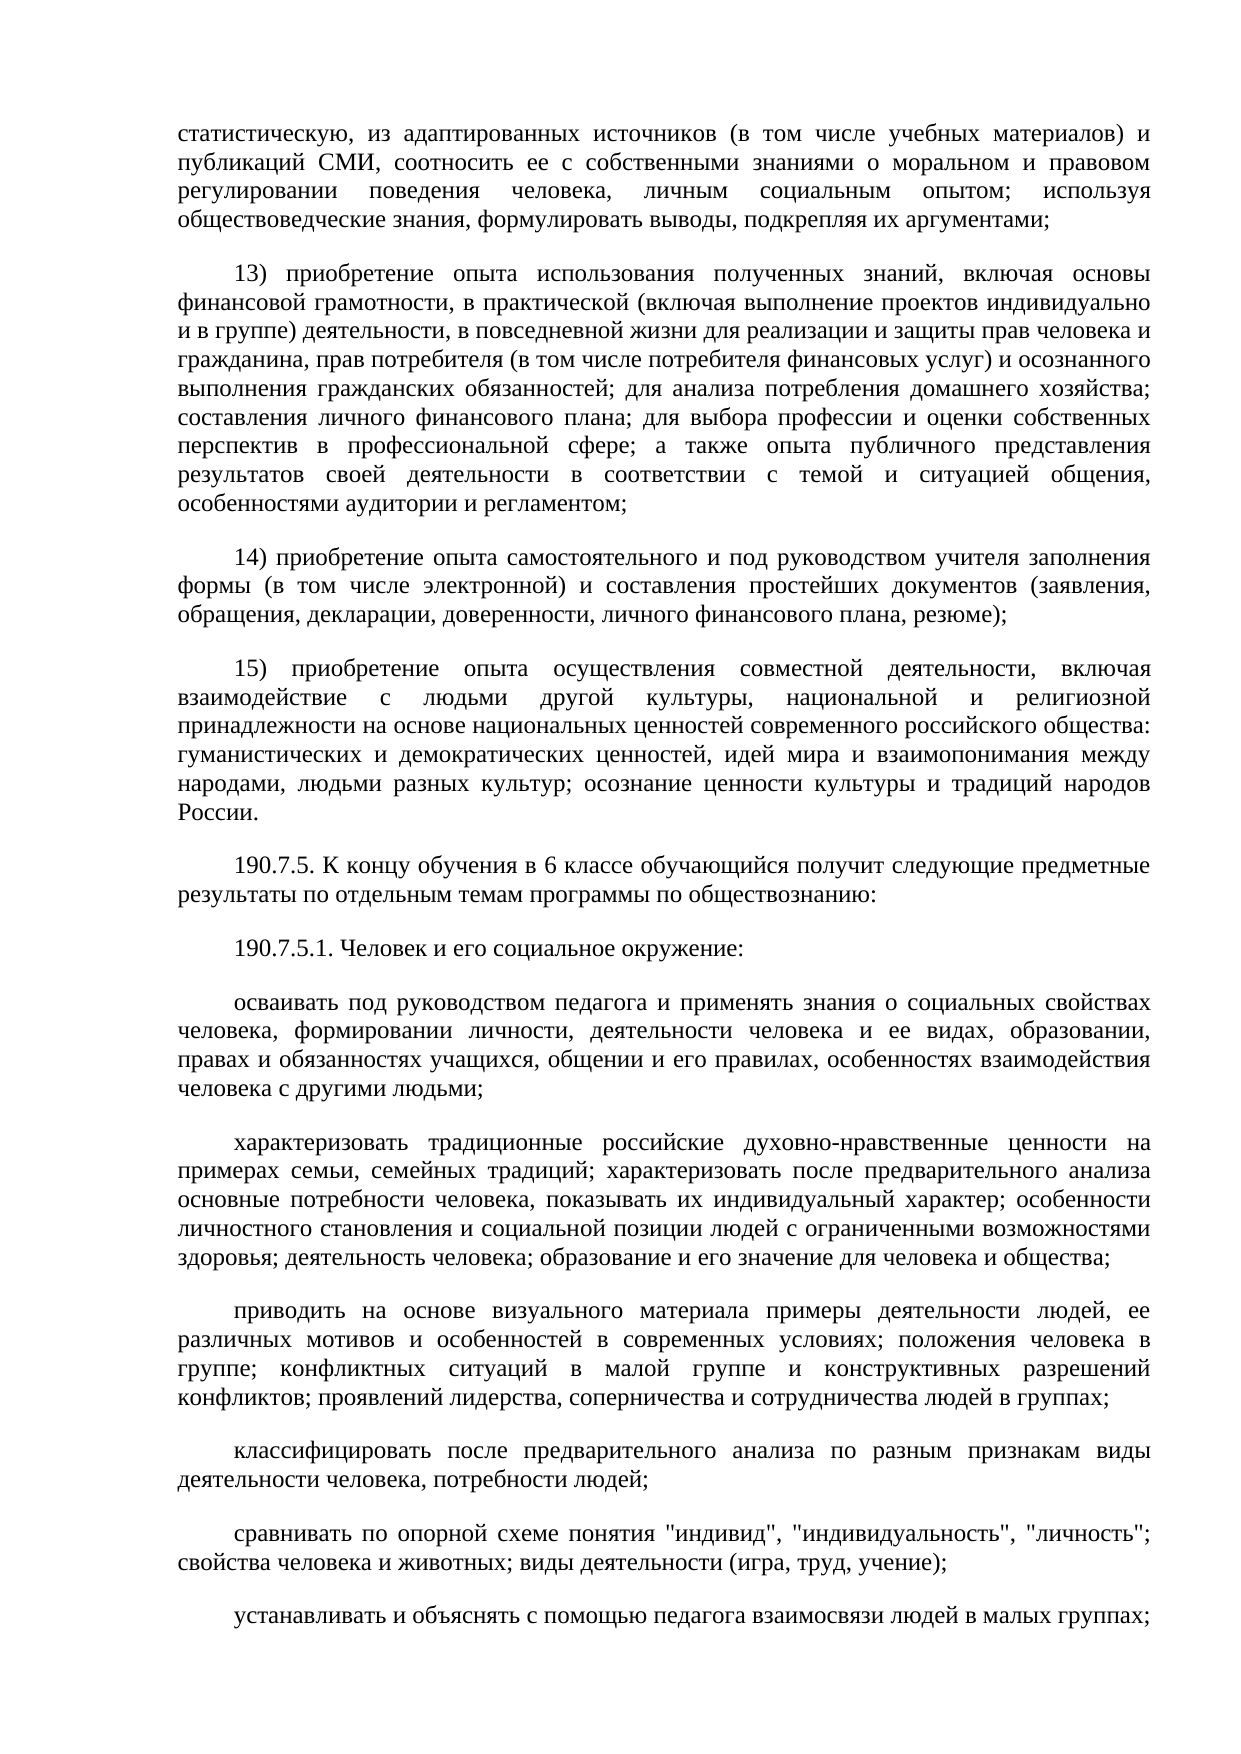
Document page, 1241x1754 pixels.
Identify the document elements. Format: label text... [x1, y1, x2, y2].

text 190.7.5.1. Человек и его социальное окружение: [177, 933, 1152, 962]
text классифицировать после предварительного анализа по разным признакам виды деятельности человека, потребности людей; [177, 1436, 1152, 1493]
text осваивать под руководством педагога и применять знания о социальных свойствах человека, формировании личности, деятельности человека и ее видах, образовании, правах и обязанностях учащихся, общении и его правилах, особенностях взаимодействия человека с другими людьми; [177, 987, 1152, 1102]
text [177, 118, 1152, 233]
text 14) приобретение опыта самостоятельного и под руководством учителя заполнения формы (в том числе электронной) и составления простейших документов (заявления, обращения, декларации, доверенности, личного финансового плана, резюме); [177, 542, 1152, 628]
text приводить на основе визуального материала примеры деятельности людей, ее различных мотивов и особенностей в современных условиях; положения человека в группе; конфликтных ситуаций в малой группе и конструктивных разрешений конфликтов; проявлений лидерства, соперничества и сотрудничества людей в группах; [177, 1296, 1152, 1411]
text сравнивать по опорной схеме понятия "индивид", "индивидуальность", "личность"; свойства человека и животных; виды деятельности (игра, труд, учение); [177, 1518, 1152, 1576]
text характеризовать традиционные российские духовно-нравственные ценности на примерах семьи, семейных традиций; характеризовать после предварительного анализа основные потребности человека, показывать их индивидуальный характер; особенности личностного становления и социальной позиции людей с ограниченными возможностями здоровья; деятельность человека; образование и его значение для человека и общества; [177, 1127, 1152, 1271]
text 190.7.5. К концу обучения в 6 классе обучающийся получит следующие предметные результаты по отдельным темам программы по обществознанию: [177, 851, 1152, 908]
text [177, 1601, 1152, 1629]
text 13) приобретение опыта использования полученных знаний, включая основы финансовой грамотности, в практической (включая выполнение проектов индивидуально и в группе) деятельности, в повседневной жизни для реализации и защиты прав человека и гражданина, прав потребителя (в том числе потребителя финансовых услуг) и осознанного выполнения гражданских обязанностей; для анализа потребления домашнего хозяйства; составления личного финансового плана; для выбора профессии и оценки собственных перспектив в профессиональной сфере; а также опыта публичного представления результатов своей деятельности в соответствии с темой и ситуацией общения, особенностями аудитории и регламентом; [177, 258, 1152, 517]
text 15) приобретение опыта осуществления совместной деятельности, включая взаимодействие с людьми другой культуры, национальной и религиозной принадлежности на основе национальных ценностей современного российского общества: гуманистических и демократических ценностей, идей мира и взаимопонимания между народами, людьми разных культур; осознание ценности культуры и традиций народов России. [177, 653, 1152, 826]
